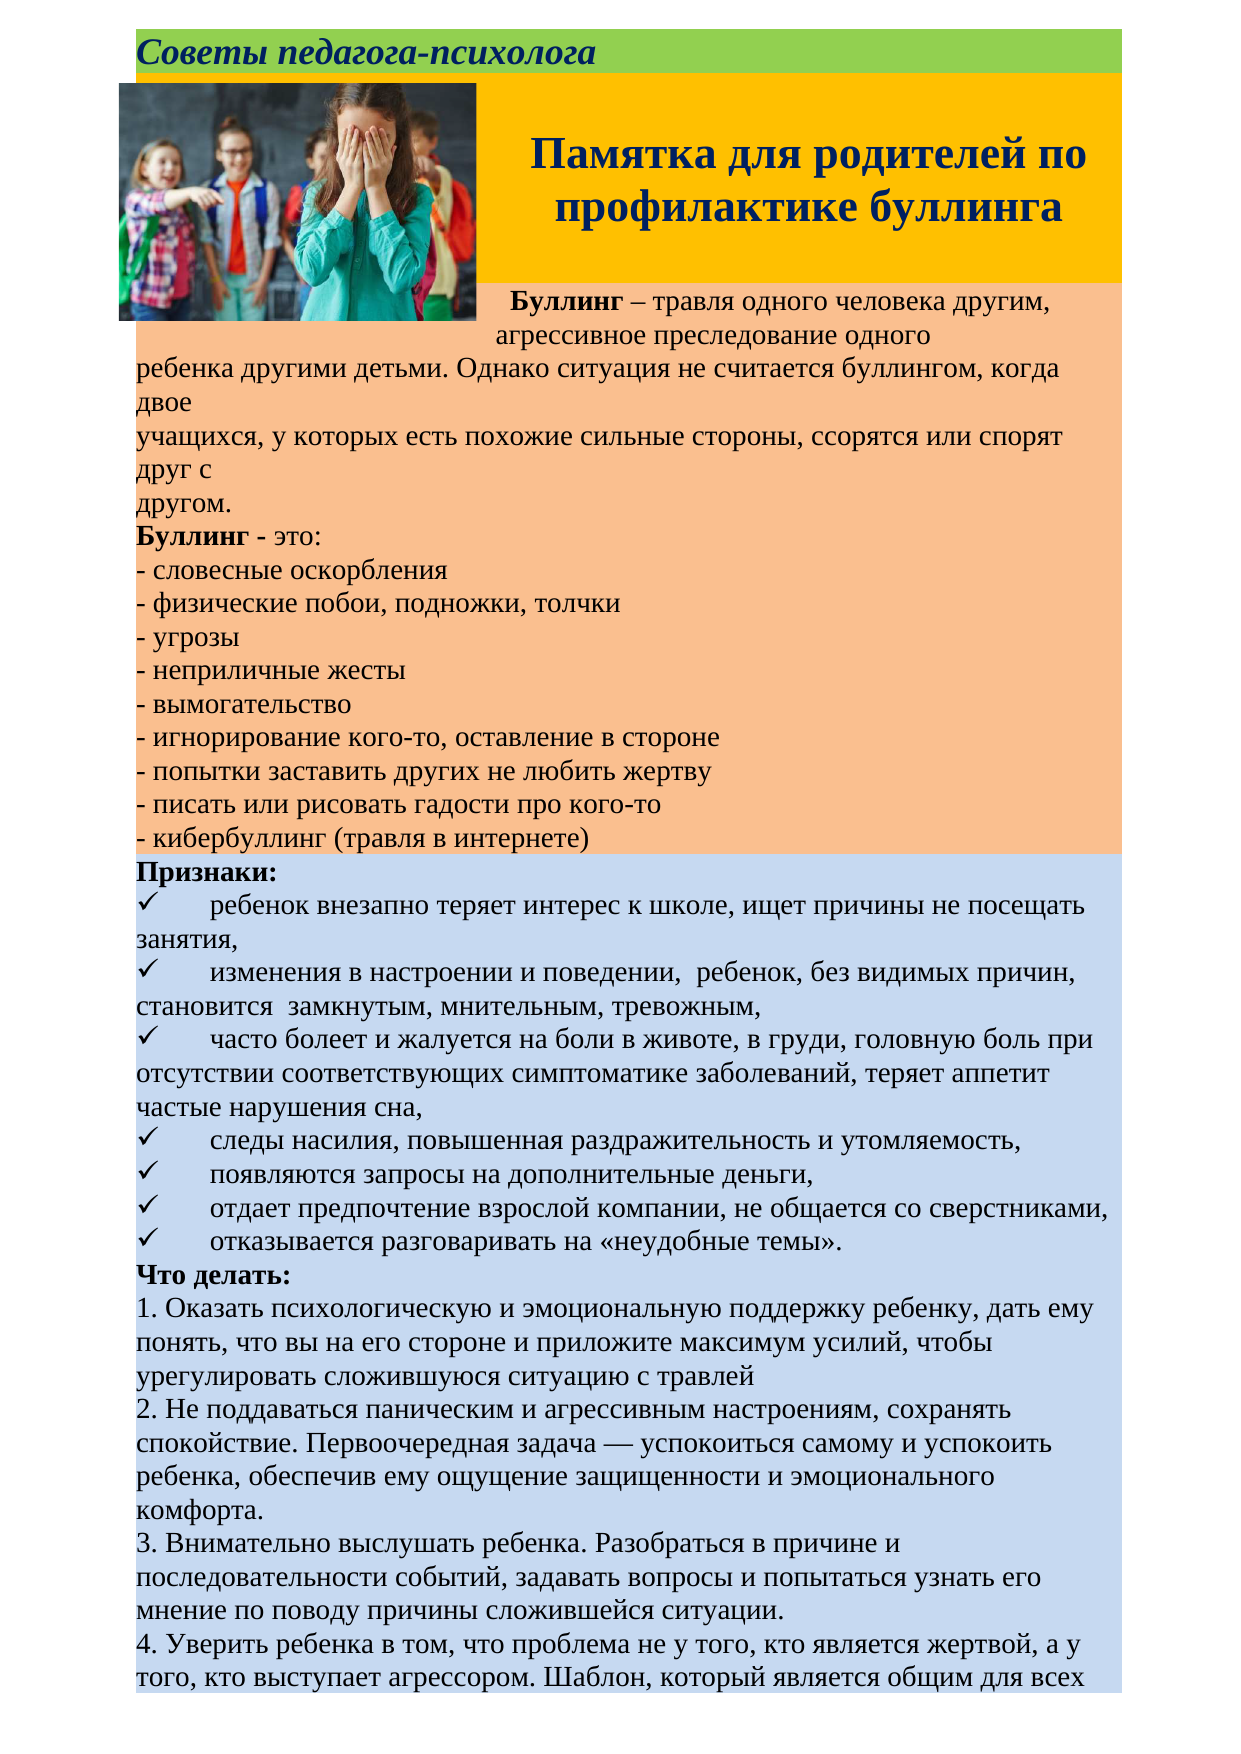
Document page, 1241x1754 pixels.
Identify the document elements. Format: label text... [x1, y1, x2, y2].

text понять, что вы на его стороне и приложите максимум усилий, чтобы [136, 1324, 1122, 1358]
text 2. Не поддаваться паническим и агрессивным настроениям, сохранять [136, 1391, 1122, 1425]
text Памятка для родителей по профилактике буллинга [477, 125, 1122, 231]
list появляются запросы на дополнительные деньги, [136, 1156, 1122, 1190]
text Советы педагога-психолога [136, 29, 1122, 73]
text спокойствие. Первоочередная задача — успокоиться самому и успокоить ребенка, обеспечив ему ощущение защищенности и эмоционального комфорта. [136, 1425, 1122, 1525]
text частые нарушения сна, [136, 1089, 1122, 1122]
text - угрозы [136, 619, 1122, 652]
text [136, 1626, 1122, 1693]
text другом. [136, 485, 1122, 518]
text урегулировать сложившуюся ситуацию с травлей [136, 1358, 1122, 1391]
text - кибербуллинг (травля в интернете) [136, 820, 1122, 854]
list часто болеет и жалуется на боли в животе, в груди, головную боль при отсутствии соответствующих симптоматике заболеваний, теряет аппетит [136, 1022, 1122, 1089]
text 1. Оказать психологическую и эмоциональную поддержку ребенку, дать ему [136, 1291, 1122, 1324]
text - писать или рисовать гадости про кого-то [136, 787, 1122, 820]
text Буллинг – травля одного человека другим, агрессивное преследование одного [136, 283, 1122, 351]
text Буллинг - это: [136, 518, 1122, 552]
text - физические побои, подножки, толчки [136, 585, 1122, 619]
text ребенка другими детьми. Однако ситуация не считается буллингом, когда двое [136, 351, 1122, 418]
list отказывается разговаривать на «неудобные темы». [136, 1223, 1122, 1257]
text - игнорирование кого-то, оставление в стороне [136, 719, 1122, 753]
text - вымогательство [136, 686, 1122, 719]
text 3. Внимательно выслушать ребенка. Разобраться в причине и последовательности событий, задавать вопросы и попытаться узнать его мнение по поводу причины сложившейся ситуации. [136, 1525, 1122, 1626]
text учащихся, у которых есть похожие сильные стороны, ссорятся или спорят друг с [136, 418, 1122, 485]
list ребенок внезапно теряет интерес к школе, ищет причины не посещать занятия, [136, 887, 1122, 954]
list изменения в настроении и поведении, ребенок, без видимых причин, становится замкнутым, мнительным, тревожным, [136, 954, 1122, 1022]
text - неприличные жесты [136, 652, 1122, 686]
list отдает предпочтение взрослой компании, не общается со сверстниками, [136, 1190, 1122, 1223]
text - словесные оскорбления [136, 552, 1122, 585]
list следы насилия, повышенная раздражительность и утомляемость, [136, 1122, 1122, 1156]
text - попытки заставить других не любить жертву [136, 753, 1122, 787]
text Что делать: [136, 1257, 1122, 1291]
text Признаки: [136, 854, 1122, 887]
